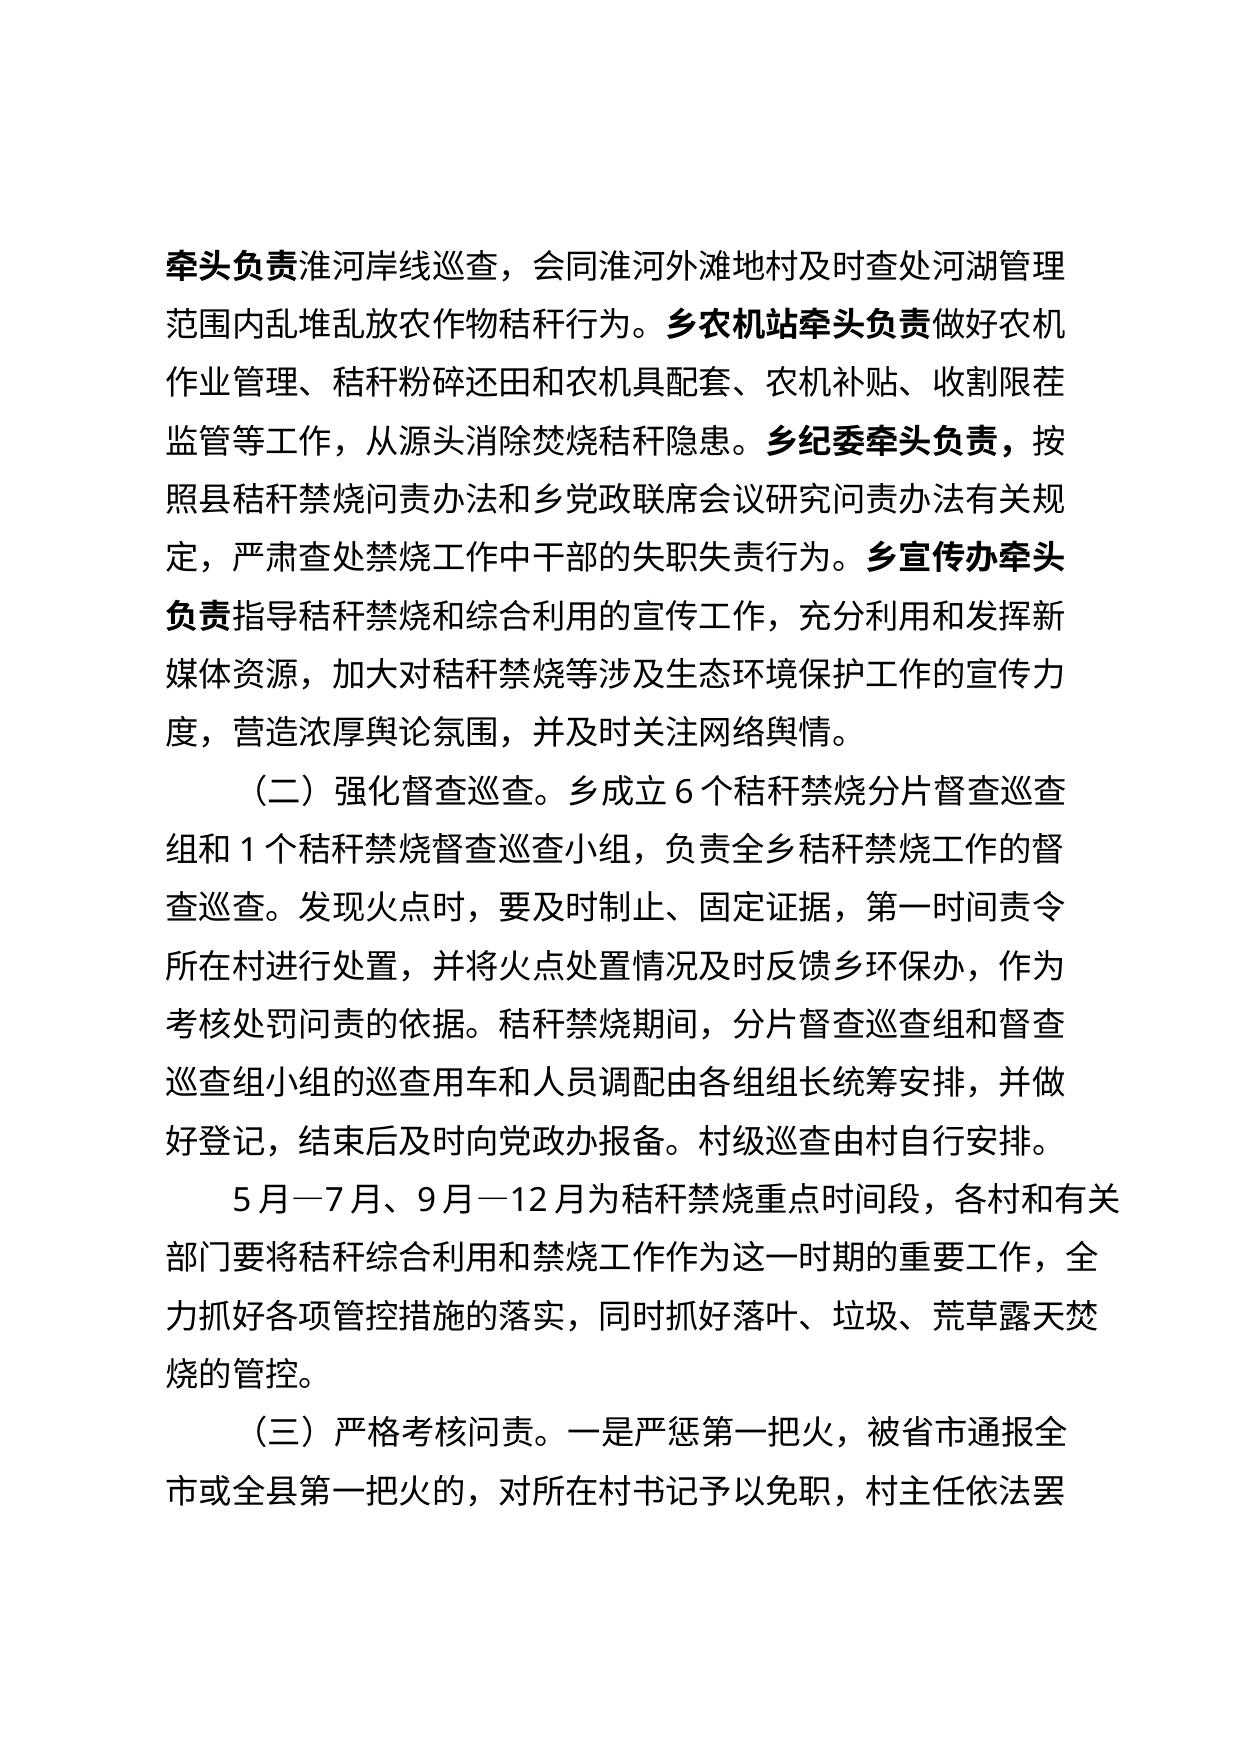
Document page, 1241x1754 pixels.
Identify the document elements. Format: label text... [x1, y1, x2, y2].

text （二）强化督查巡查。乡成立6个秸秆禁烧分片督查巡查组和1个秸秆禁烧督查巡查小组，负责全乡秸秆禁烧工作的督查巡查。发现火点时，要及时制止、固定证据，第一时间责令所在村进行处置，并将火点处置情况及时反馈乡环保办，作为考核处罚问责的依据。秸秆禁烧期间，分片督查巡查组和督查巡查组小组的巡查用车和人员调配由各组组长统筹安排，并做好登记，结束后及时向党政办报备。村级巡查由村自行安排。 [165, 756, 1086, 1165]
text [165, 231, 1086, 756]
text 5月—7月、9月—12月为秸秆禁烧重点时间段，各村和有关部门要将秸秆综合利用和禁烧工作作为这一时期的重要工作，全力抓好各项管控措施的落实，同时抓好落叶、垃圾、荒草露天焚烧的管控。 [165, 1165, 1121, 1398]
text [165, 1398, 1086, 1515]
